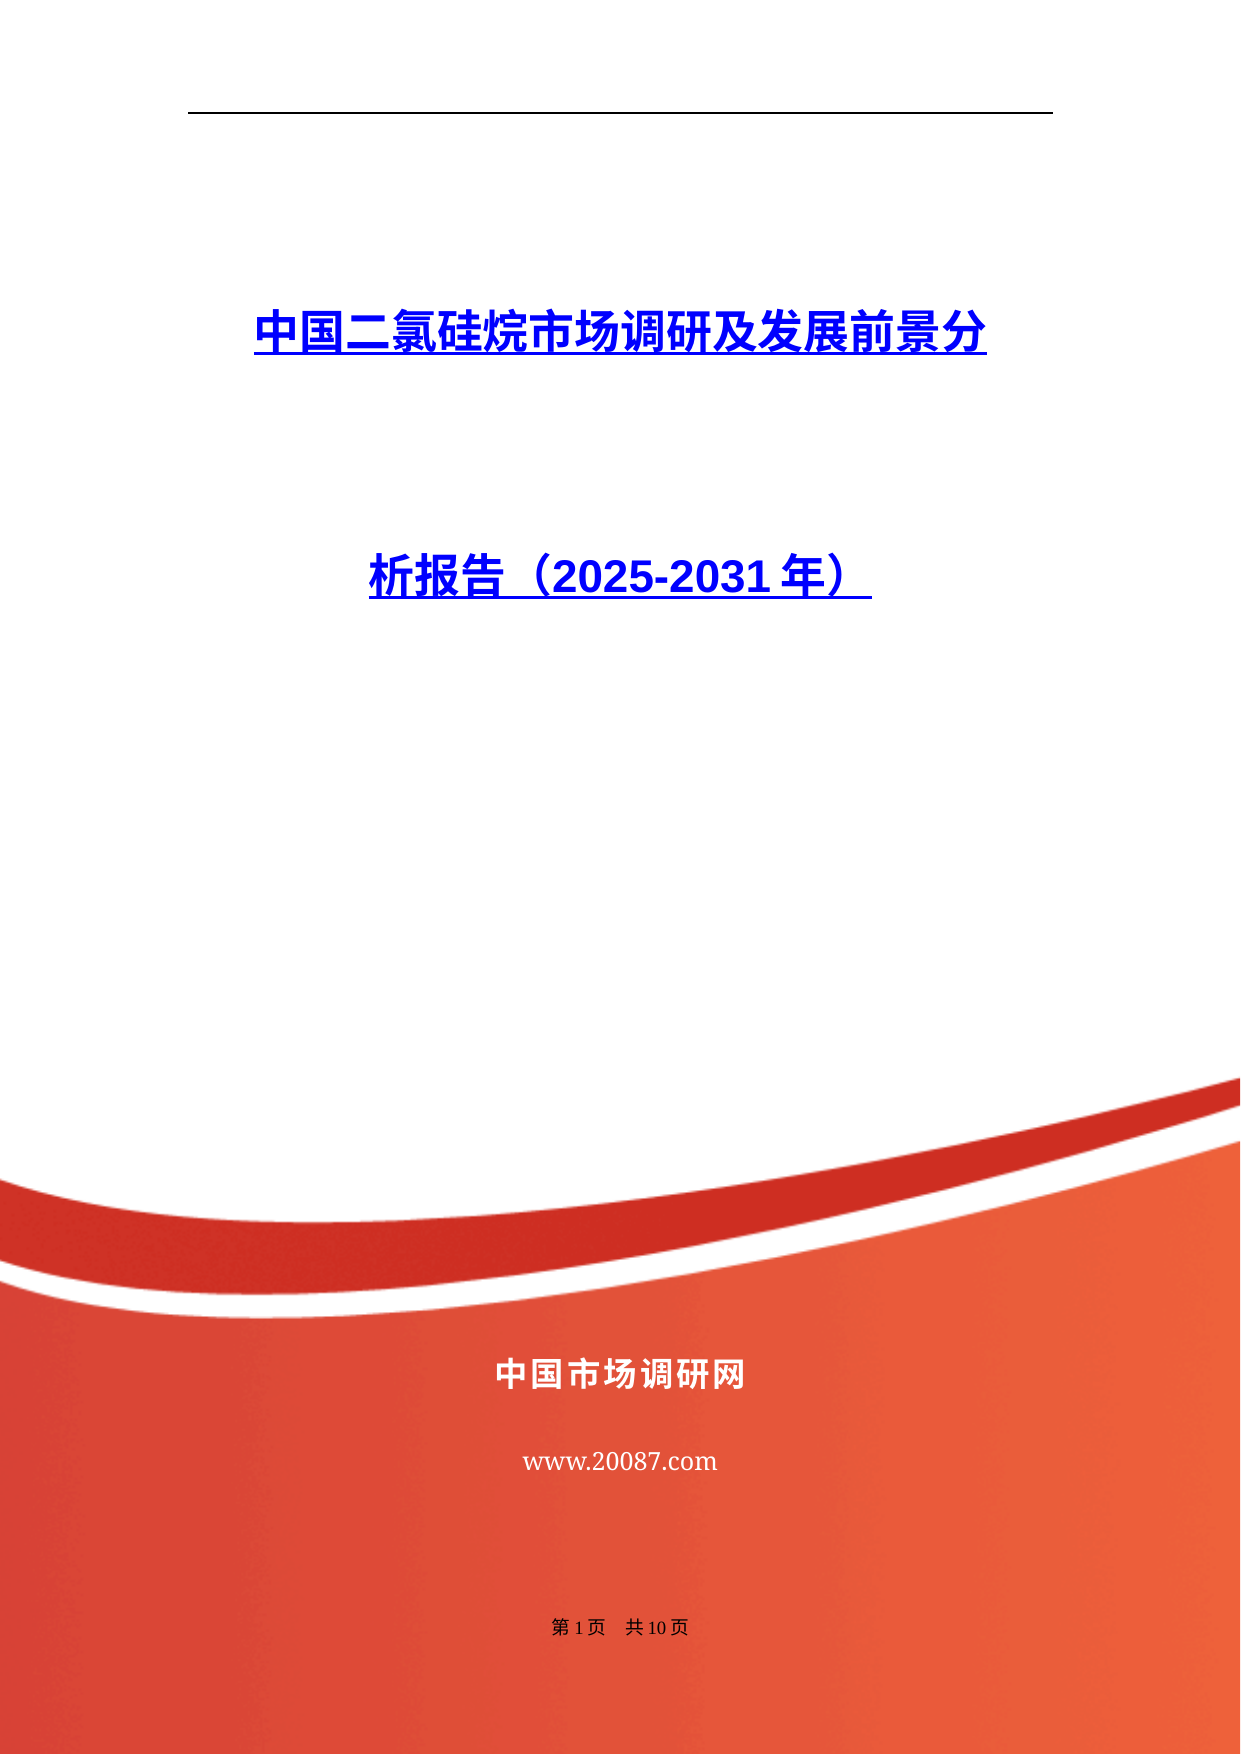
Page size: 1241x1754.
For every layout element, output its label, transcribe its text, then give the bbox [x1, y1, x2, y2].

text www.20087.com [187, 1428, 1053, 1493]
subtitle 中国市场调研网 [187, 1339, 1053, 1404]
table_header 中国二氯硅烷市场调研及发展前景分析报告（2025-2031年） [188, 207, 1053, 773]
picture [0, 1006, 1241, 1754]
